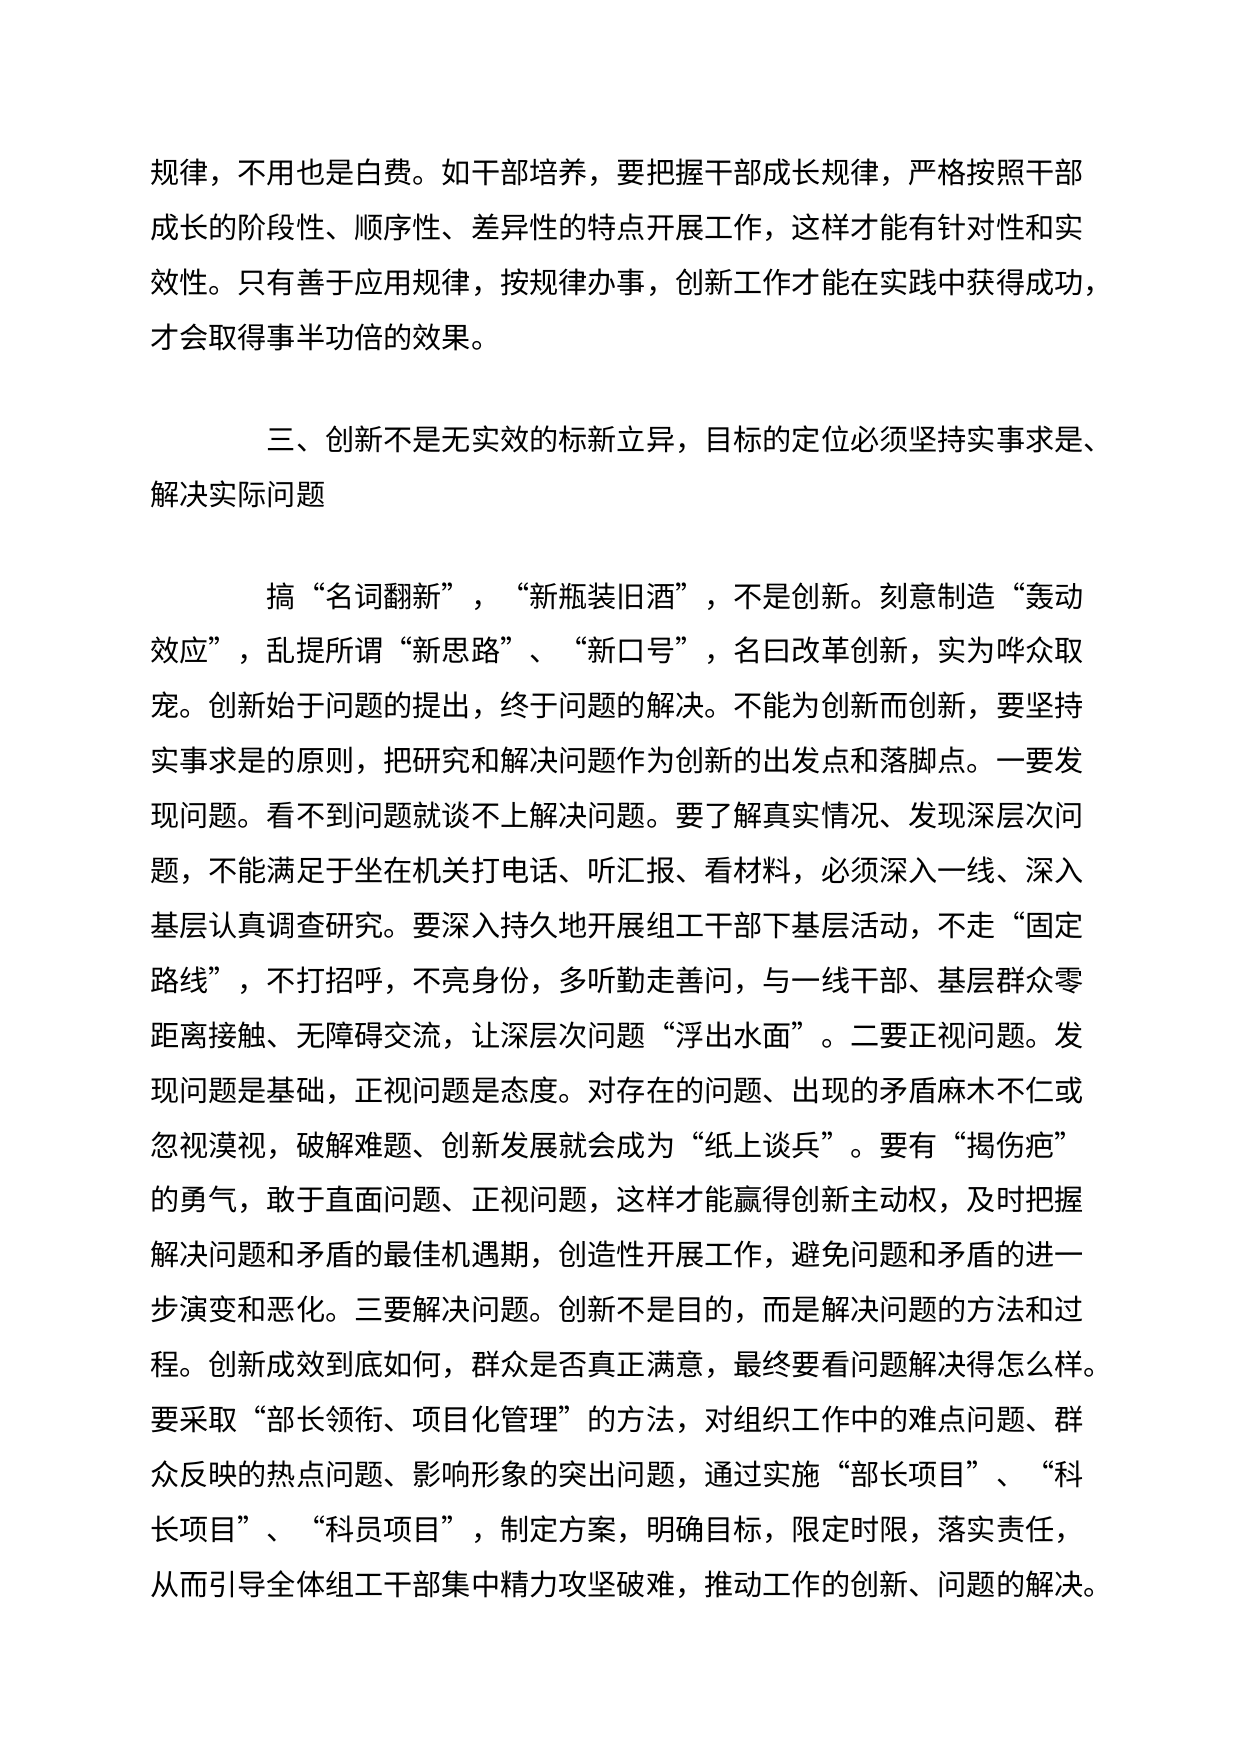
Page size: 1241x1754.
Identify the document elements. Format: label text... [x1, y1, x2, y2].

text 搞“名词翻新”，“新瓶装旧酒”，不是创新。刻意制造“轰动效应”，乱提所谓“新思路”、“新口号”，名曰改革创新，实为哗众取宠。创新始于问题的提出，终于问题的解决。不能为创新而创新，要坚持实事求是的原则，把研究和解决问题作为创新的出发点和落脚点。一要发现问题。看不到问题就谈不上解决问题。要了解真实情况、发现深层次问题，不能满足于坐在机关打电话、听汇报、看材料，必须深入一线、深入基层认真调查研究。要深入持久地开展组工干部下基层活动，不走“固定路线”，不打招呼，不亮身份，多听勤走善问，与一线干部、基层群众零距离接触、无障碍交流，让深层次问题“浮出水面”。二要正视问题。发现问题是基础，正视问题是态度。对存在的问题、出现的矛盾麻木不仁或忽视漠视，破解难题、创新发展就会成为“纸上谈兵”。要有“揭伤疤”的勇气，敢于直面问题、正视问题，这样才能赢得创新主动权，及时把握解决问题和矛盾的最佳机遇期，创造性开展工作，避免问题和矛盾的进一步演变和恶化。三要解决问题。创新不是目的，而是解决问题的方法和过程。创新成效到底如何，群众是否真正满意，最终要看问题解决得怎么样。要采取“部长领衔、项目化管理”的方法，对组织工作中的难点问题、群众反映的热点问题、影响形象的突出问题，通过实施“部长项目”、“科长项目”、“科员项目”，制定方案，明确目标，限定时限，落实责任，从而引导全体组工干部集中精力攻坚破难，推动工作的创新、问题的解决。 [150, 573, 1090, 1603]
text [150, 150, 1090, 357]
text 三、创新不是无实效的标新立异，目标的定位必须坚持实事求是、解决实际问题 [150, 416, 1090, 514]
